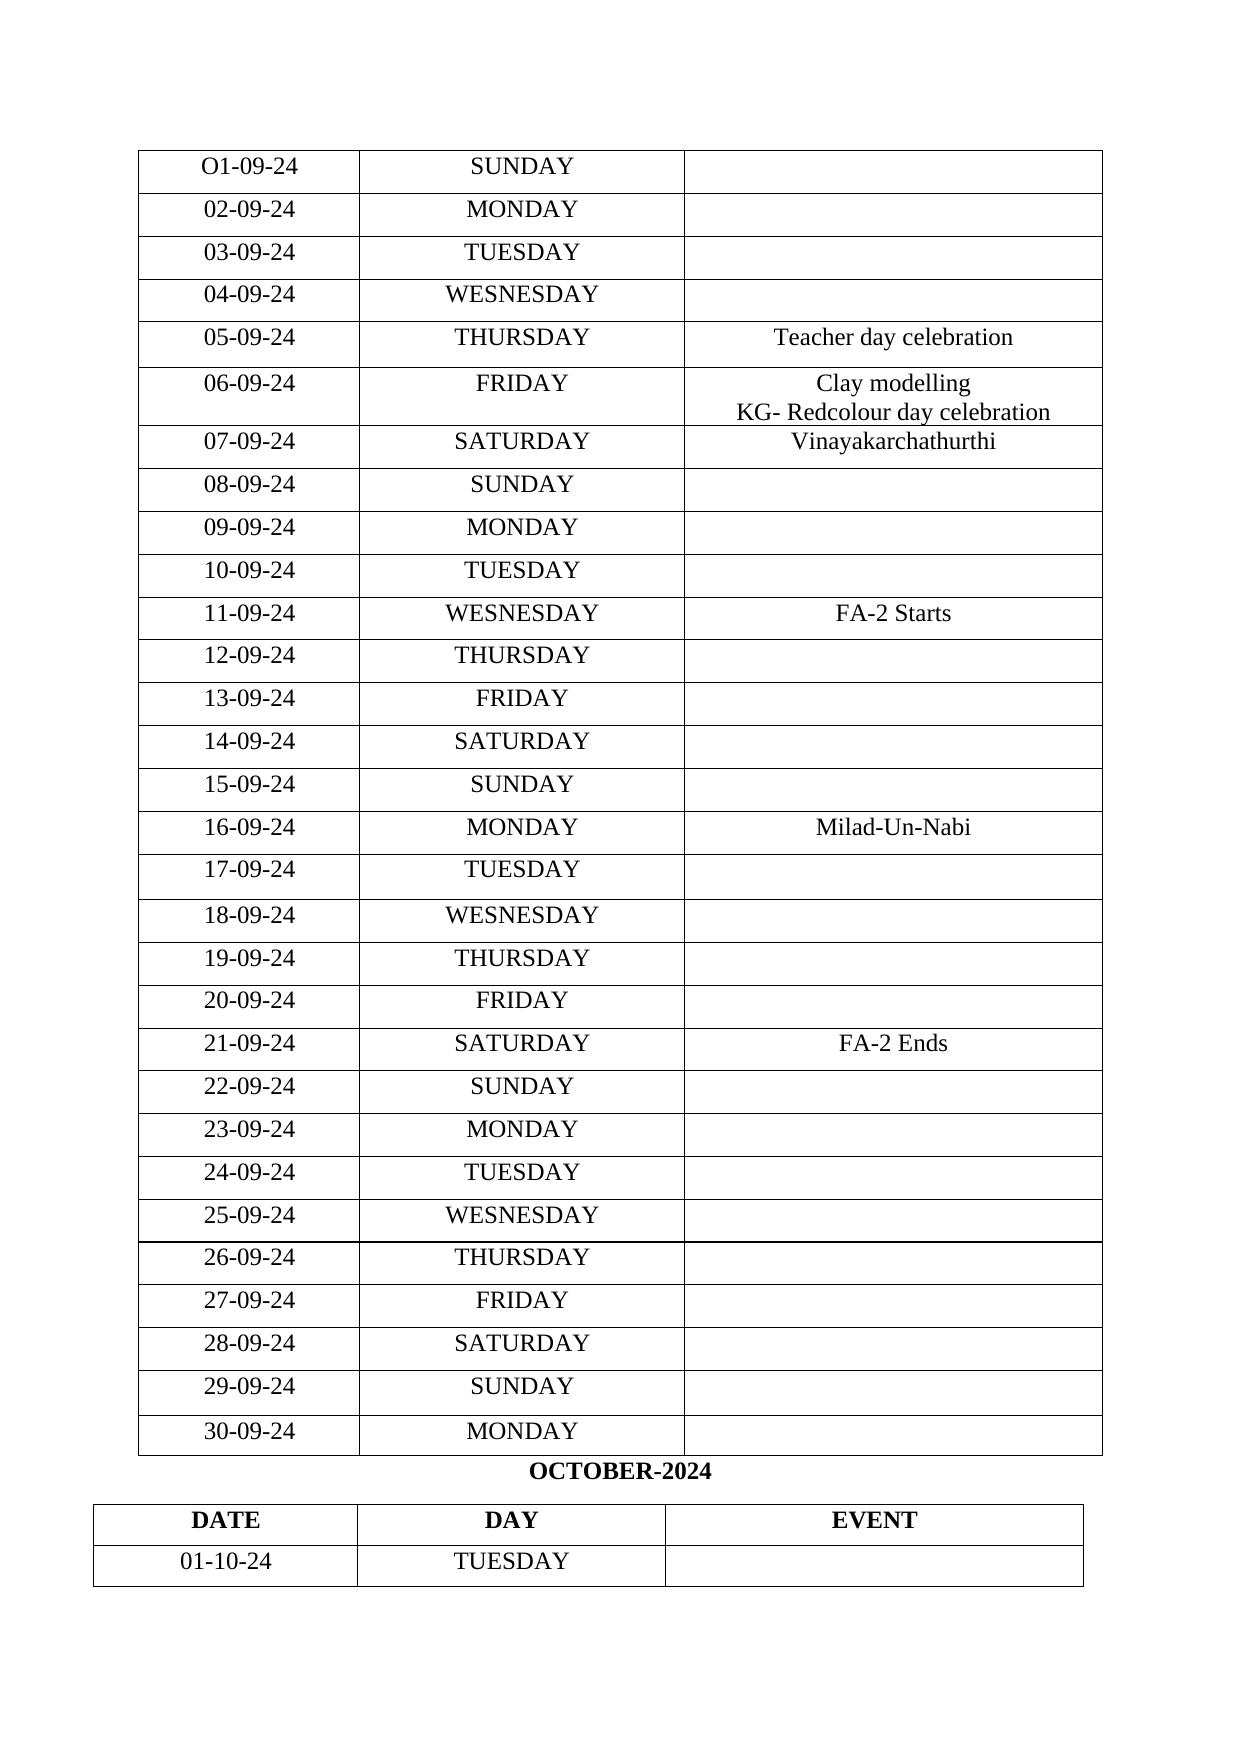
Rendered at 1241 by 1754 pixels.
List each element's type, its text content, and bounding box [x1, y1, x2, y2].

table_cell [685, 1416, 1102, 1455]
table_cell [685, 1157, 1102, 1199]
table_cell [685, 555, 1102, 597]
table_cell TUESDAY [360, 237, 684, 278]
table_cell WESNESDAY [360, 900, 684, 942]
table_cell [685, 237, 1102, 278]
table_cell Clay modelling KG- Redcolour day celebration [685, 368, 1102, 425]
table_cell 07-09-24 [139, 426, 359, 468]
table_cell 25-09-24 [139, 1200, 359, 1241]
table_cell 18-09-24 [139, 900, 359, 942]
table_cell 20-09-24 [139, 986, 359, 1027]
table_cell 22-09-24 [139, 1071, 359, 1113]
table_cell FA-2 Ends [685, 1029, 1102, 1070]
table_cell Milad-Un-Nabi [685, 812, 1102, 853]
table_cell [666, 1546, 1083, 1586]
table_cell 13-09-24 [139, 683, 359, 725]
table_cell TUESDAY [358, 1546, 665, 1586]
table_cell THURSDAY [360, 640, 684, 682]
table_cell SATURDAY [360, 1328, 684, 1370]
table_cell 11-09-24 [139, 598, 359, 639]
table_cell FRIDAY [360, 1285, 684, 1327]
table_cell MONDAY [360, 194, 684, 236]
table_cell [685, 1243, 1102, 1284]
table_cell [685, 769, 1102, 811]
table_cell SUNDAY [360, 1371, 684, 1415]
table_cell Vinayakarchathurthi [685, 426, 1102, 468]
table_cell 26-09-24 [139, 1243, 359, 1284]
table_header DATE [94, 1505, 357, 1545]
table_cell 03-09-24 [139, 237, 359, 278]
table_cell [685, 1200, 1102, 1241]
table_cell 06-09-24 [139, 368, 359, 425]
table_cell TUESDAY [360, 555, 684, 597]
table_cell FA-2 Starts [685, 598, 1102, 639]
table_cell MONDAY [360, 512, 684, 554]
table_cell SUNDAY [360, 1071, 684, 1113]
table_header DAY [358, 1505, 665, 1545]
table_cell [685, 943, 1102, 984]
table_cell 19-09-24 [139, 943, 359, 984]
table_cell MONDAY [360, 812, 684, 853]
table_cell [685, 1114, 1102, 1156]
table_cell 21-09-24 [139, 1029, 359, 1070]
table_cell [685, 1328, 1102, 1370]
table_cell [685, 640, 1102, 682]
table_cell 10-09-24 [139, 555, 359, 597]
table_cell [685, 986, 1102, 1027]
table_cell 30-09-24 [139, 1416, 359, 1455]
table_cell MONDAY [360, 1114, 684, 1156]
table_cell SATURDAY [360, 426, 684, 468]
table_cell 12-09-24 [139, 640, 359, 682]
table_cell 23-09-24 [139, 1114, 359, 1156]
table_cell 04-09-24 [139, 280, 359, 321]
table_cell [685, 512, 1102, 554]
table_cell TUESDAY [360, 1157, 684, 1199]
table_cell 05-09-24 [139, 322, 359, 367]
table_cell FRIDAY [360, 986, 684, 1027]
table_cell FRIDAY [360, 683, 684, 725]
table_cell 24-09-24 [139, 1157, 359, 1199]
table_cell [685, 469, 1102, 511]
table_cell 16-09-24 [139, 812, 359, 853]
table_cell [685, 280, 1102, 321]
table_cell 28-09-24 [139, 1328, 359, 1370]
table_cell O1-09-24 [139, 151, 359, 193]
table_cell TUESDAY [360, 855, 684, 899]
table_cell THURSDAY [360, 1243, 684, 1284]
text OCTOBER-2024 [150, 1456, 1090, 1485]
table_cell SATURDAY [360, 1029, 684, 1070]
table_cell [685, 151, 1102, 193]
table_cell 02-09-24 [139, 194, 359, 236]
table_cell SUNDAY [360, 151, 684, 193]
table_cell [685, 1285, 1102, 1327]
table_cell 01-10-24 [94, 1546, 357, 1586]
table_cell 17-09-24 [139, 855, 359, 899]
table_cell 27-09-24 [139, 1285, 359, 1327]
table_cell SATURDAY [360, 726, 684, 768]
table_cell [685, 855, 1102, 899]
table_cell [685, 900, 1102, 942]
table_cell MONDAY [360, 1416, 684, 1455]
table_cell WESNESDAY [360, 280, 684, 321]
table_cell 15-09-24 [139, 769, 359, 811]
table_cell 09-09-24 [139, 512, 359, 554]
table_cell SUNDAY [360, 769, 684, 811]
table_cell THURSDAY [360, 943, 684, 984]
table_cell 14-09-24 [139, 726, 359, 768]
table_cell [685, 1371, 1102, 1415]
table_cell WESNESDAY [360, 1200, 684, 1241]
table_cell [685, 726, 1102, 768]
table_cell [685, 1071, 1102, 1113]
table_cell THURSDAY [360, 322, 684, 367]
table_cell [685, 194, 1102, 236]
table_header EVENT [666, 1505, 1083, 1545]
table_cell Teacher day celebration [685, 322, 1102, 367]
table_cell [685, 683, 1102, 725]
table_cell FRIDAY [360, 368, 684, 425]
table_cell SUNDAY [360, 469, 684, 511]
table_cell 29-09-24 [139, 1371, 359, 1415]
table_cell WESNESDAY [360, 598, 684, 639]
table_cell 08-09-24 [139, 469, 359, 511]
